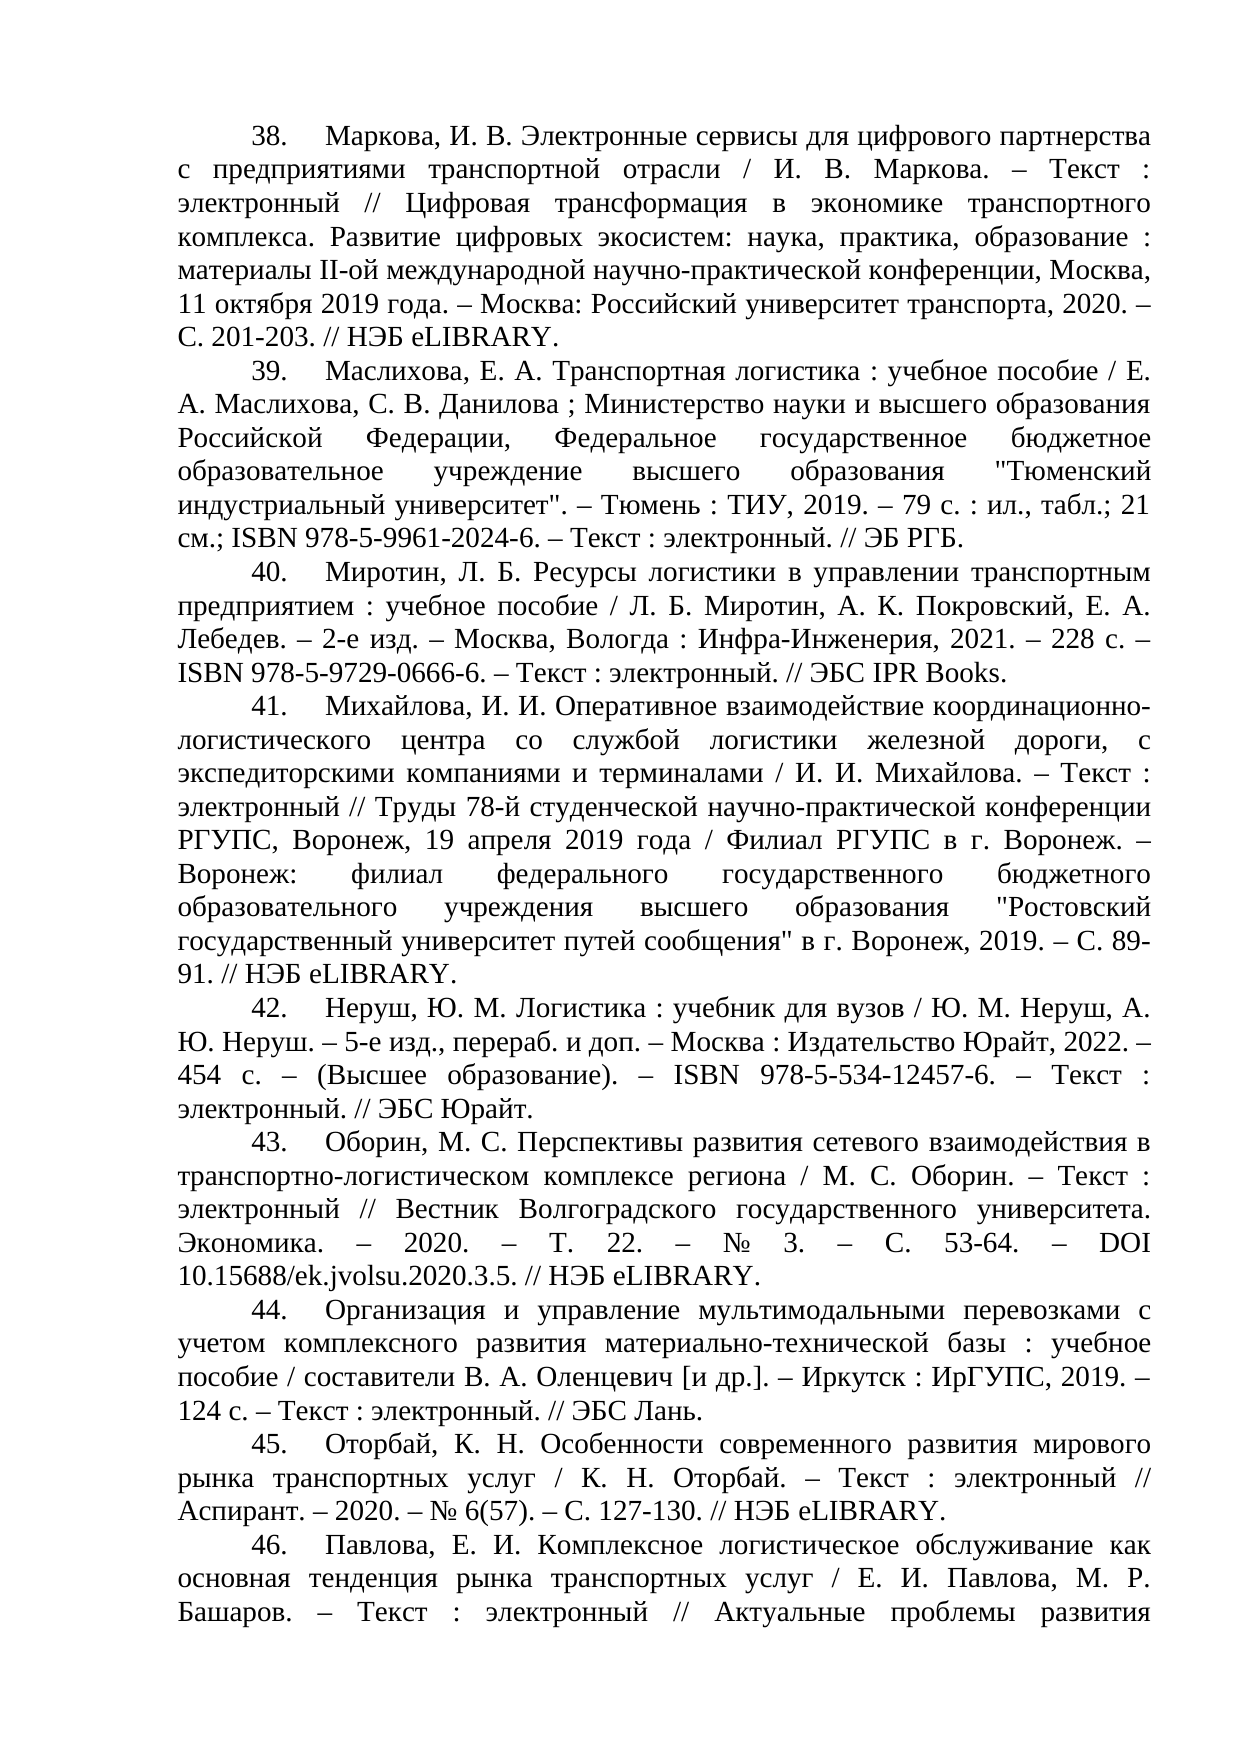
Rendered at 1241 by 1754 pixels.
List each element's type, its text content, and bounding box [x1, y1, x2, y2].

list Михайлова, И. И. Оперативное взаимодействие координационно-логистического центра со службой логистики железной дороги, с экспедиторскими компаниями и терминалами / И. И. Михайлова. – Текст : электронный // Труды 78-й студенческой научно-практической конференции РГУПС, Воронеж, 19 апреля 2019 года / Филиал РГУПС в г. Воронеж. – Воронеж: филиал федерального государственного бюджетного образовательного учреждения высшего образования "Ростовский государственный университет путей сообщения" в г. Воронеж, 2019. – С. 89-91. // НЭБ eLIBRARY. [177, 688, 1152, 990]
list Маслихова, Е. А. Транспортная логистика : учебное пособие / Е. А. Маслихова, С. В. Данилова ; Министерство науки и высшего образования Российской Федерации, Федеральное государственное бюджетное образовательное учреждение высшего образования "Тюменский индустриальный университет". – Тюмень : ТИУ, 2019. – 79 с. : ил., табл.; 21 см.; ISBN 978-5-9961-2024-6. – Текст : электронный. // ЭБ РГБ. [177, 353, 1152, 554]
list Оторбай, К. Н. Особенности современного развития мирового рынка транспортных услуг / К. Н. Оторбай. – Текст : электронный // Аспирант. – 2020. – № 6(57). – С. 127-130. // НЭБ eLIBRARY. [177, 1426, 1152, 1527]
list Миротин, Л. Б. Ресурсы логистики в управлении транспортным предприятием : учебное пособие / Л. Б. Миротин, А. К. Покровский, Е. А. Лебедев. – 2-е изд. – Москва, Вологда : Инфра-Инженерия, 2021. – 228 c. – ISBN 978-5-9729-0666-6. – Текст : электронный. // ЭБС IPR Books. [177, 554, 1152, 688]
list Организация и управление мультимодальными перевозками с учетом комплексного развития материально-технической базы : учебное пособие / составители В. А. Оленцевич [и др.]. – Иркутск : ИрГУПС, 2019. – 124 с. – Текст : электронный. // ЭБС Лань. [177, 1292, 1152, 1426]
list Неруш, Ю. М. Логистика : учебник для вузов / Ю. М. Неруш, А. Ю. Неруш. – 5-е изд., перераб. и доп. – Москва : Издательство Юрайт, 2022. – 454 с. – (Высшее образование). – ISBN 978-5-534-12457-6. – Текст : электронный. // ЭБС Юрайт. [177, 990, 1152, 1124]
list Маркова, И. В. Электронные сервисы для цифрового партнерства с предприятиями транспортной отрасли / И. В. Маркова. – Текст : электронный // Цифровая трансформация в экономике транспортного комплекса. Развитие цифровых экосистем: наука, практика, образование : материалы II-ой международной научно-практической конференции, Москва, 11 октября 2019 года. – Москва: Российский университет транспорта, 2020. – С. 201-203. // НЭБ eLIBRARY. [177, 118, 1152, 353]
list Оборин, М. С. Перспективы развития сетевого взаимодействия в транспортно-логистическом комплексе региона / М. С. Оборин. – Текст : электронный // Вестник Волгоградского государственного университета. Экономика. – 2020. – Т. 22. – № 3. – С. 53-64. – DOI 10.15688/ek.jvolsu.2020.3.5. // НЭБ eLIBRARY. [177, 1124, 1152, 1292]
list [177, 1527, 1152, 1627]
